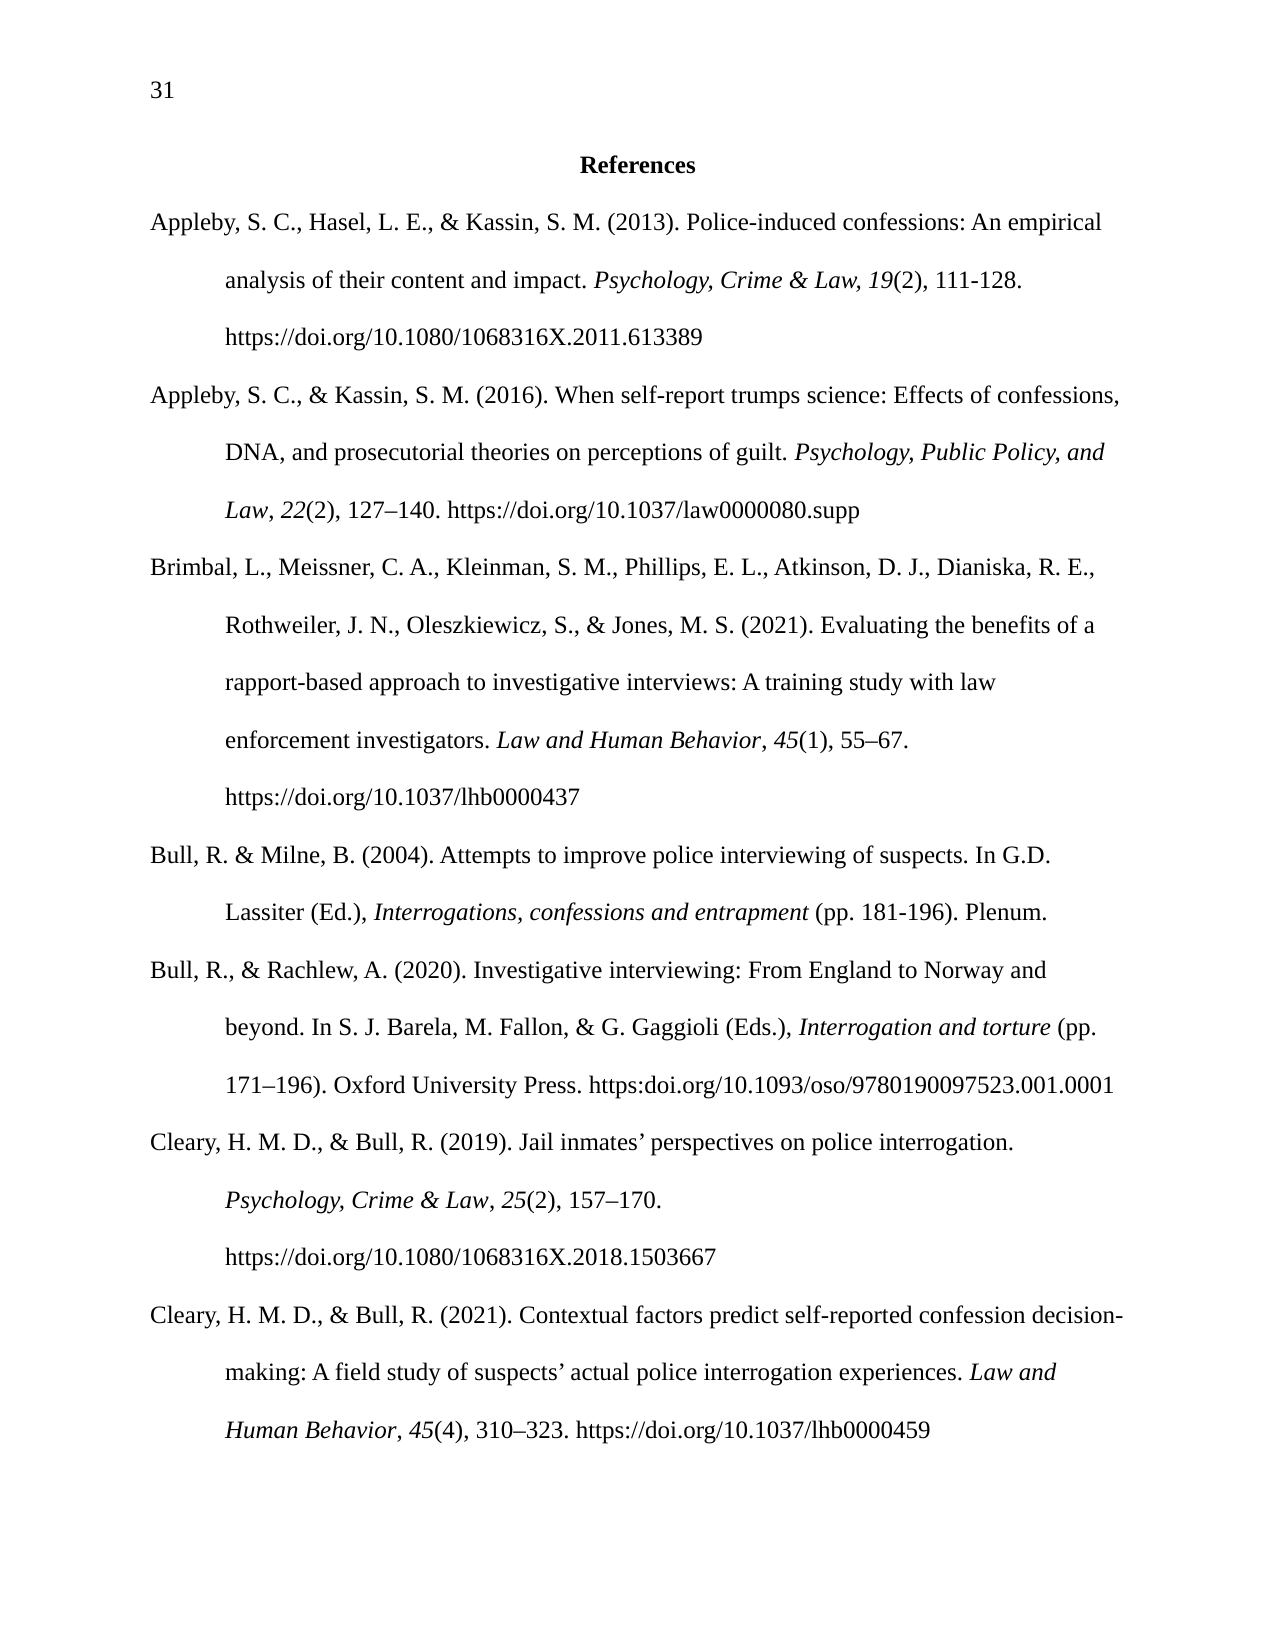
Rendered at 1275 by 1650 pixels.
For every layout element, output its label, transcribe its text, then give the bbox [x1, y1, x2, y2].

text Cleary, H. M. D., & Bull, R. (2019). Jail inmates’ perspectives on police interrogation. Psychology, Crime & Law, 25(2), 157–170. https://doi.org/10.1080/1068316X.2018.1503667 [150, 1127, 1125, 1271]
text Appleby, S. C., Hasel, L. E., & Kassin, S. M. (2013). Police-induced confessions: An empirical analysis of their content and impact. Psychology, Crime & Law, 19(2), 111-128. https://doi.org/10.1080/1068316X.2011.613389 [150, 207, 1125, 351]
text Brimbal, L., Meissner, C. A., Kleinman, S. M., Phillips, E. L., Atkinson, D. J., Dianiska, R. E., Rothweiler, J. N., Oleszkiewicz, S., & Jones, M. S. (2021). Evaluating the benefits of a rapport-based approach to investigative interviews: A training study with law enforcement investigators. Law and Human Behavior, 45(1), 55–67. https://doi.org/10.1037/lhb0000437 [150, 552, 1125, 811]
text Cleary, H. M. D., & Bull, R. (2021). Contextual factors predict self-reported confession decision-making: A field study of suspects’ actual police interrogation experiences. Law and Human Behavior, 45(4), 310–323. https://doi.org/10.1037/lhb0000459 [150, 1300, 1125, 1444]
text References [150, 150, 1125, 179]
text Appleby, S. C., & Kassin, S. M. (2016). When self-report trumps science: Effects of confessions, DNA, and prosecutorial theories on perceptions of guilt. Psychology, Public Policy, and Law, 22(2), 127–140. https://doi.org/10.1037/law0000080.supp [150, 380, 1125, 524]
text Bull, R., & Rachlew, A. (2020). Investigative interviewing: From England to Norway and beyond. In S. J. Barela, M. Fallon, & G. Gaggioli (Eds.), Interrogation and torture (pp. 171–196). Oxford University Press. https:doi.org/10.1093/oso/9780190097523.001.0001 [150, 955, 1125, 1099]
text Bull, R. & Milne, B. (2004). Attempts to improve police interviewing of suspects. In G.D. Lassiter (Ed.), Interrogations, confessions and entrapment (pp. 181-196). Plenum. [150, 840, 1125, 926]
